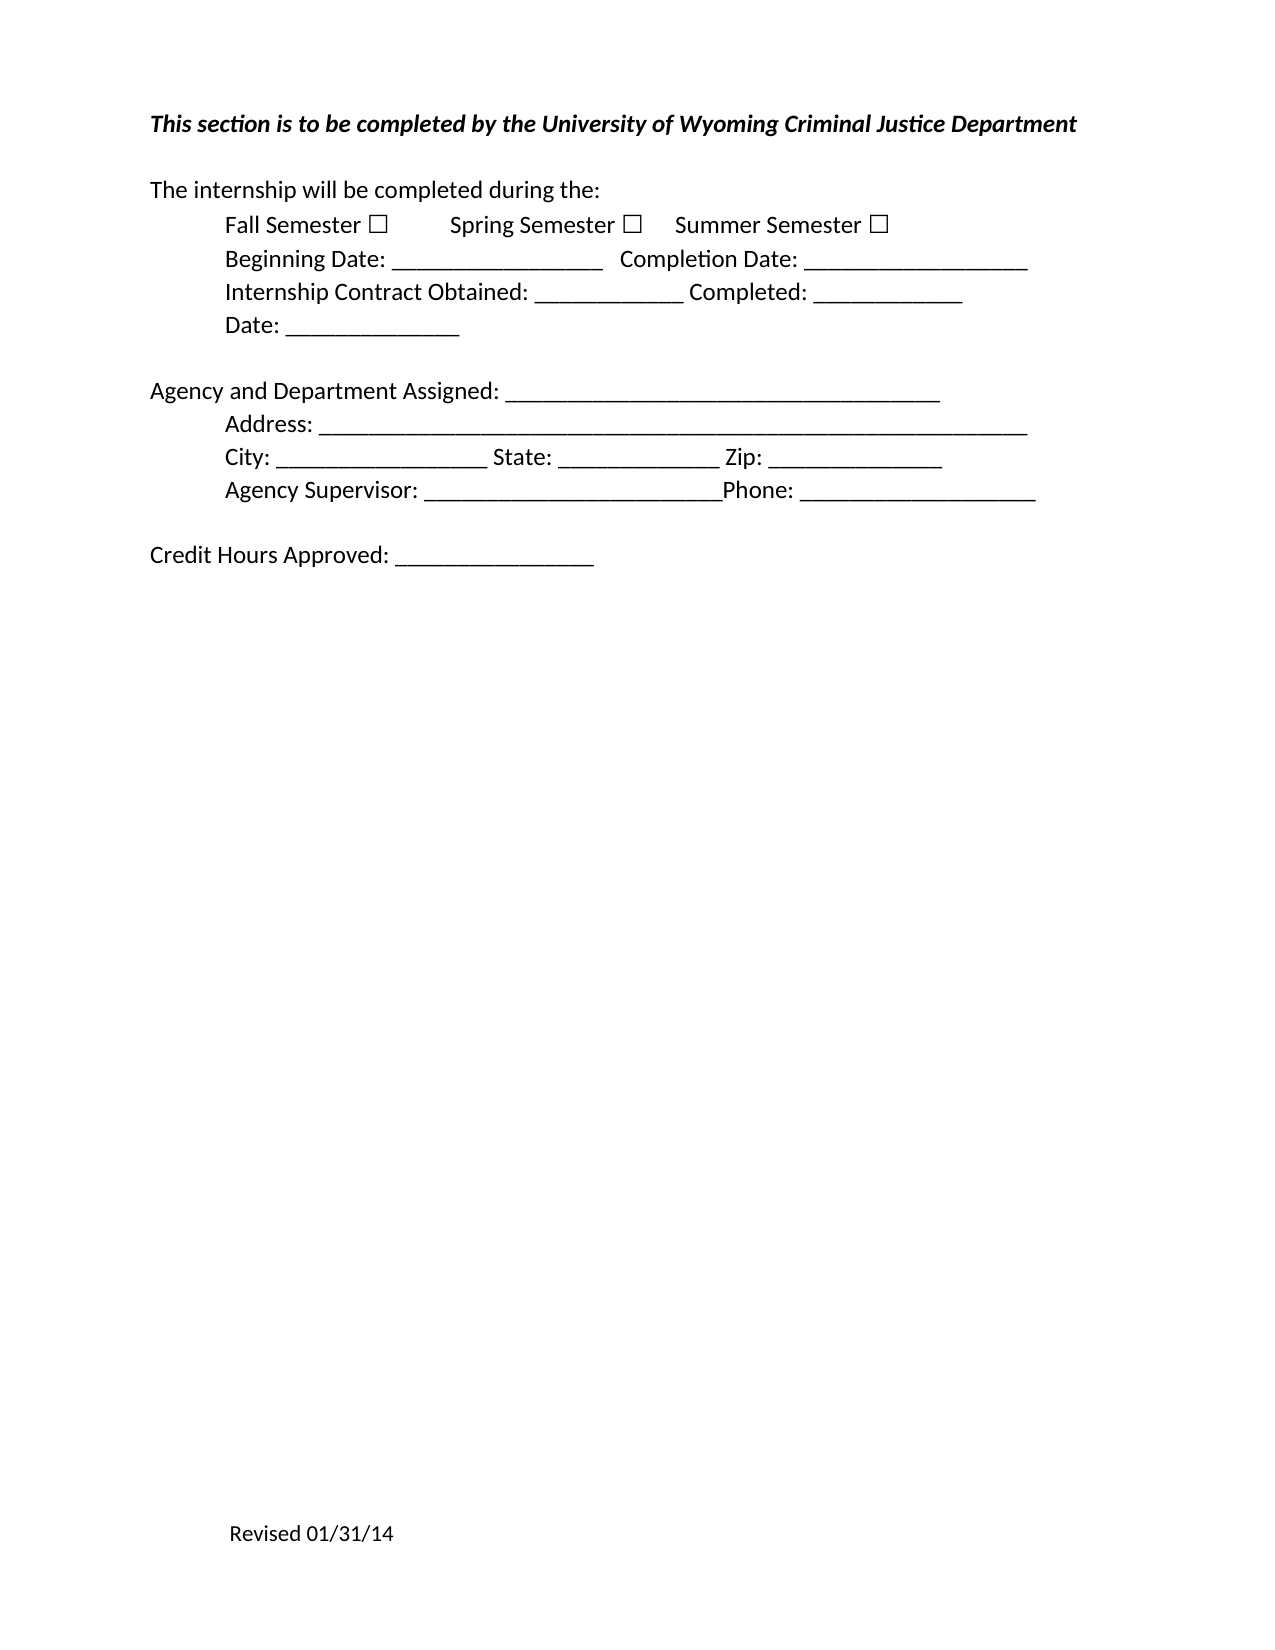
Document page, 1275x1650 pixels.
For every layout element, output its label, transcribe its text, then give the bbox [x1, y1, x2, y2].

text The internship will be completed during the: [150, 174, 1125, 204]
text Date: ______________ [150, 309, 1125, 340]
text Internship Contract Obtained: ____________ Completed: ____________ [150, 276, 1125, 307]
text This section is to be completed by the University of Wyoming Criminal Justice Department [150, 108, 1125, 138]
text Credit Hours Approved: ________________ [150, 540, 1125, 570]
text Address: _________________________________________________________ [150, 408, 1125, 438]
text City: _________________ State: _____________ Zip: ______________ [150, 441, 1125, 471]
text Agency Supervisor: ________________________Phone: ___________________ [150, 474, 1125, 504]
text Agency and Department Assigned: ___________________________________ [150, 375, 1125, 406]
text Fall Semester Spring Semester Summer Semester [150, 207, 1125, 241]
text Beginning Date: _________________ Completion Date: __________________ [150, 243, 1125, 274]
